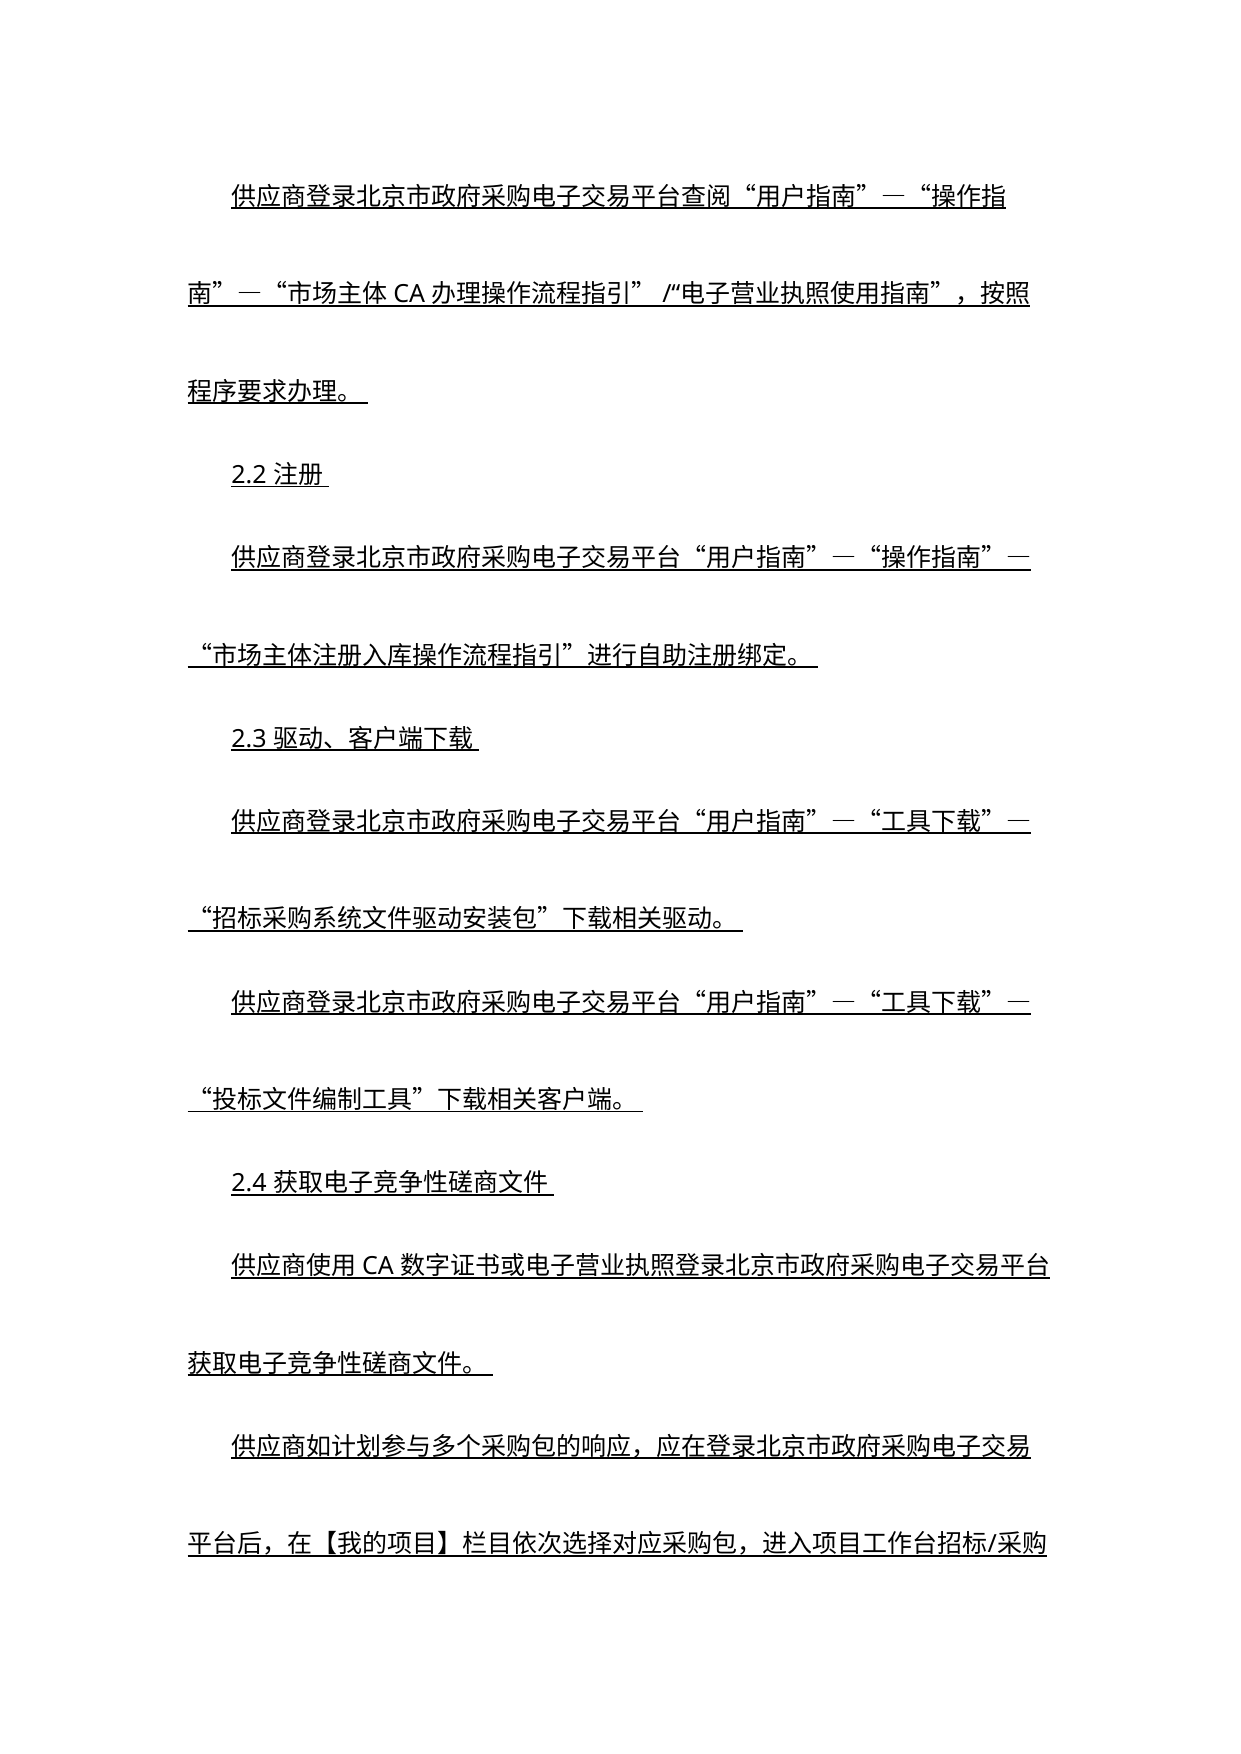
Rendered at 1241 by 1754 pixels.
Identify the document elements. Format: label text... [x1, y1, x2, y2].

text 2.2 注册 [187, 440, 1053, 505]
text 供应商登录北京市政府采购电子交易平台“用户指南”—“工具下载”—“投标文件编制工具”下载相关客户端。 [187, 968, 1053, 1130]
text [187, 1412, 1053, 1574]
text 供应商使用 CA 数字证书或电子营业执照登录北京市政府采购电子交易平台获取电子竞争性磋商文件。 [187, 1231, 1053, 1394]
text 2.4 获取电子竞争性磋商文件 [187, 1148, 1053, 1213]
text 2.3 驱动、客户端下载 [187, 704, 1053, 769]
text 供应商登录北京市政府采购电子交易平台“用户指南”—“操作指南”—“市场主体注册入库操作流程指引”进行自助注册绑定。 [187, 523, 1053, 686]
text 供应商登录北京市政府采购电子交易平台查阅“用户指南”—“操作指南”—“市场主体 CA 办理操作流程指引” /“电子营业执照使用指南”，按照程序要求办理。 [187, 162, 1053, 422]
text 供应商登录北京市政府采购电子交易平台“用户指南”—“工具下载”—“招标采购系统文件驱动安装包”下载相关驱动。 [187, 787, 1053, 949]
